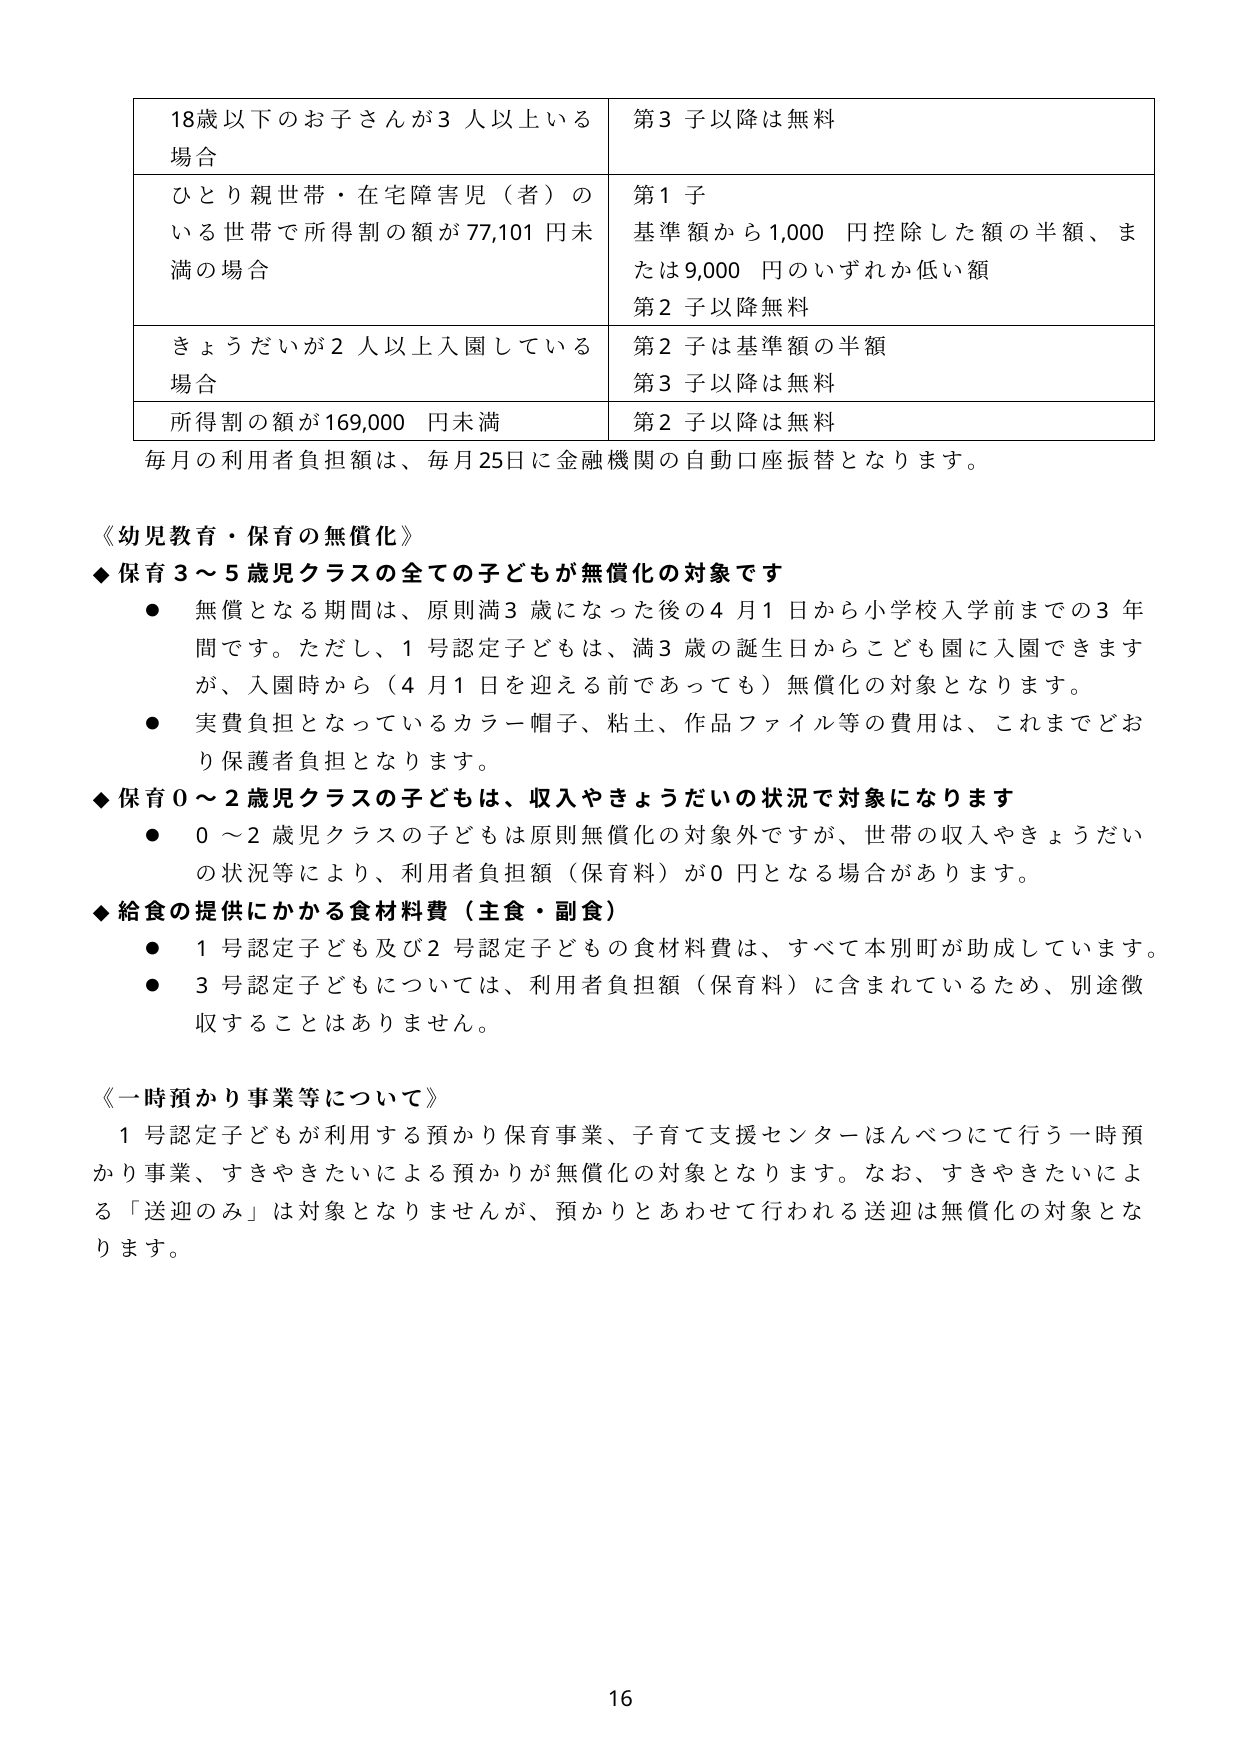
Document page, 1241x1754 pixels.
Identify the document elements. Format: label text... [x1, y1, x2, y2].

list 3号認定子どもについては、利用者負担額（保育料）に含まれているため、別途徴収することはありません。 [137, 966, 1147, 1041]
text 毎月の利用者負担額は、毎月25日に金融機関の自動口座振替となります。 [93, 441, 1147, 478]
text ◆給食の提供にかかる食材料費（主食・副食） [93, 891, 1147, 928]
text 《一時預かり事業等について》 [93, 1078, 1147, 1116]
table_cell 所得割の額が169,000円未満 [134, 402, 608, 440]
text 1号認定子どもが利用する預かり保育事業、子育て支援センターほんべつにて行う一時預かり事業、すきやきたいによる預かりが無償化の対象となります。なお、すきやきたいによる「送迎のみ」は対象となりませんが、預かりとあわせて行われる送迎は無償化の対象となります。 [93, 1116, 1147, 1266]
table_cell ひとり親世帯・在宅障害児（者）のいる世帯で所得割の額が77,101円未満の場合 [134, 175, 608, 325]
text ◆保育３～５歳児クラスの全ての子どもが無償化の対象です [93, 553, 1147, 591]
table_cell 第2子は基準額の半額 第3子以降は無料 [609, 326, 1154, 401]
table_cell 18歳以下のお子さんが3人以上いる場合 [134, 99, 608, 174]
list 0～2歳児クラスの子どもは原則無償化の対象外ですが、世帯の収入やきょうだいの状況等により、利用者負担額（保育料）が0円となる場合があります。 [139, 816, 1147, 891]
list 1号認定子ども及び2号認定子どもの食材料費は、すべて本別町が助成しています。 [137, 928, 1147, 966]
text 《幼児教育・保育の無償化》 [93, 516, 1147, 553]
table_cell 第3子以降は無料 [609, 99, 1154, 174]
list 無償となる期間は、原則満3歳になった後の4月1日から小学校入学前までの3年間です。ただし、1号認定子どもは、満3歳の誕生日からこども園に入園できますが、入園時から（4月1日を迎える前であっても）無償化の対象となります。 [139, 591, 1147, 703]
list 実費負担となっているカラー帽子、粘土、作品ファイル等の費用は、これまでどおり保護者負担となります。 [139, 703, 1147, 778]
table_cell きょうだいが2人以上入園している場合 [134, 326, 608, 401]
text ◆保育０～２歳児クラスの子どもは、収入やきょうだいの状況で対象になります [93, 778, 1147, 816]
table_cell 第1子 基準額から1,000円控除した額の半額、または9,000円のいずれか低い額 第2子以降無料 [609, 175, 1154, 325]
table_cell 第2子以降は無料 [609, 402, 1154, 440]
